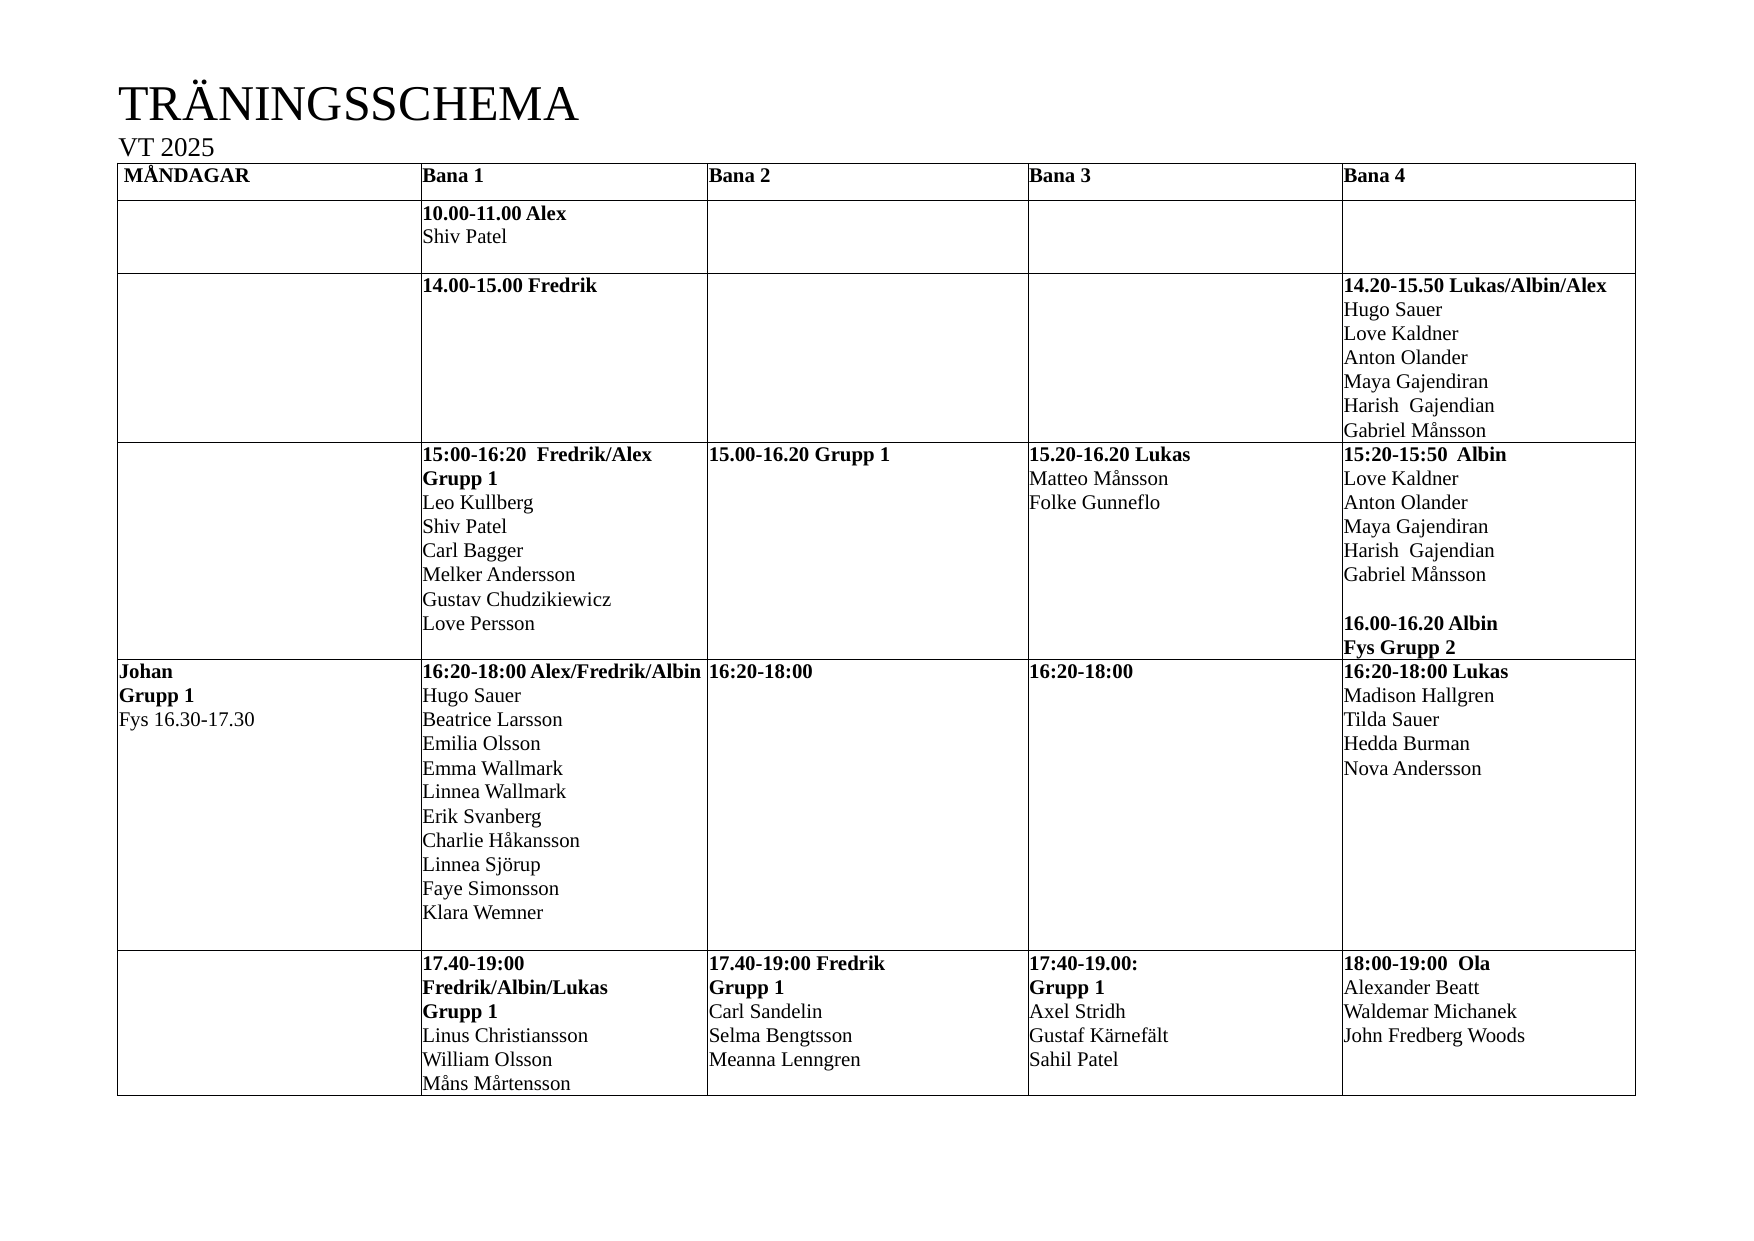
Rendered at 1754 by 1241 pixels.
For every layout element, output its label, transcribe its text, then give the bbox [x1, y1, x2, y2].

table_cell [1029, 274, 1342, 442]
table_cell 18:00-19:00 Ola Alexander Beatt Waldemar Michanek John Fredberg Woods [1343, 951, 1635, 1095]
table_cell 14.00-15.00 Fredrik [422, 274, 707, 442]
table_cell [118, 274, 421, 442]
table_header Bana 4 [1343, 164, 1635, 200]
table_cell [708, 201, 1028, 273]
table_cell 16:20-18:00 Alex/Fredrik/Albin Hugo Sauer Beatrice Larsson Emilia Olsson Emma Wallmark Linnea Wallmark Erik Svanberg Charlie Håkansson Linnea Sjörup Faye Simonsson Klara Wemner [422, 660, 707, 950]
table_cell 15:20-15:50 Albin Love Kaldner Anton Olander Maya Gajendiran Harish Gajendian Gabriel Månsson 16.00-16.20 Albin Fys Grupp 2 [1343, 443, 1635, 659]
table_cell [118, 443, 421, 659]
table_cell [708, 274, 1028, 442]
table_header MÅNDAGAR [118, 164, 421, 200]
table_cell [118, 201, 421, 273]
table_cell [1029, 201, 1342, 273]
table_cell [118, 951, 421, 1095]
table_header Bana 2 [708, 164, 1028, 200]
table_cell Johan Grupp 1 Fys 16.30-17.30 [118, 660, 421, 950]
table_cell 16:20-18:00 [1029, 660, 1342, 950]
table_cell 14.20-15.50 Lukas/Albin/Alex Hugo Sauer Love Kaldner Anton Olander Maya Gajendiran Harish Gajendian Gabriel Månsson [1343, 274, 1635, 442]
table_cell 16:20-18:00 Lukas Madison Hallgren Tilda Sauer Hedda Burman Nova Andersson [1343, 660, 1635, 950]
table_header Bana 3 [1029, 164, 1342, 200]
table_cell 10.00-11.00 Alex Shiv Patel [422, 201, 707, 273]
table_cell 15.00-16.20 Grupp 1 [708, 443, 1028, 659]
table_cell 16:20-18:00 [708, 660, 1028, 950]
table_cell 17.40-19:00 Fredrik Grupp 1 Carl Sandelin Selma Bengtsson Meanna Lenngren [708, 951, 1028, 1095]
table_cell 15:00-16:20 Fredrik/Alex Grupp 1 Leo Kullberg Shiv Patel Carl Bagger Melker Andersson Gustav Chudzikiewicz Love Persson [422, 443, 707, 659]
table_cell 17:40-19.00: Grupp 1 Axel Stridh Gustaf Kärnefält Sahil Patel [1029, 951, 1342, 1095]
table_cell 15.20-16.20 Lukas Matteo Månsson Folke Gunneflo [1029, 443, 1342, 659]
table_header Bana 1 [422, 164, 707, 200]
table_cell [1343, 201, 1635, 273]
table_cell 17.40-19:00 Fredrik/Albin/Lukas Grupp 1 Linus Christiansson William Olsson Måns Mårtensson [422, 951, 707, 1095]
